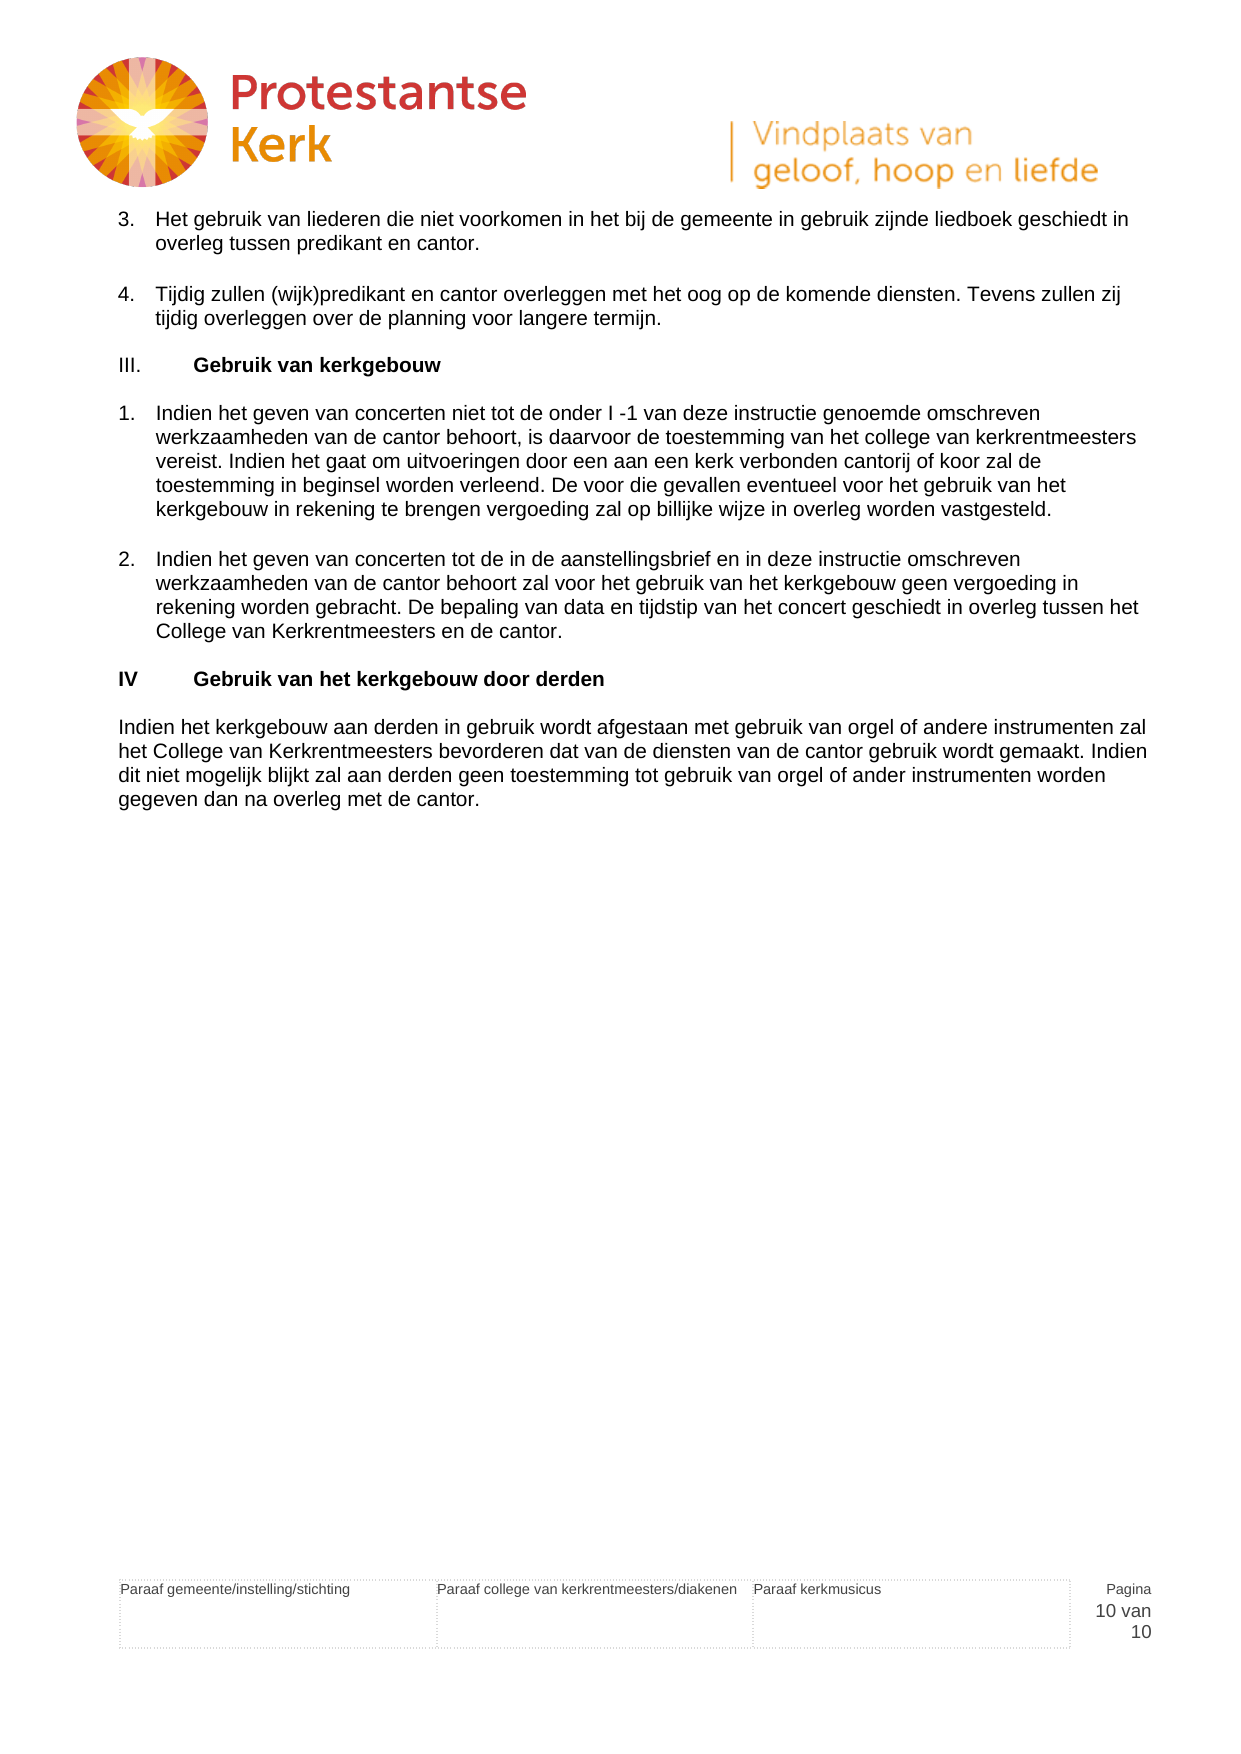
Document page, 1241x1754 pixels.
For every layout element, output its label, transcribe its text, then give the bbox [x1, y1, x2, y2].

text IV Gebruik van het kerkgebouw door derden [118, 667, 1152, 691]
picture [590, 121, 1098, 189]
list Indien het geven van concerten niet tot de onder I -1 van deze instructie genoemde omschreven werkzaamheden van de cantor behoort, is daarvoor de toestemming van het college van kerkrentmeesters vereist. Indien het gaat om uitvoeringen door een aan een kerk verbonden cantorij of koor zal de toestemming in beginsel worden verleend. De voor die gevallen eventueel voor het gebruik van het kerkgebouw in rekening te brengen vergoeding zal op billijke wijze in overleg worden vastgesteld. [118, 401, 1152, 547]
list Indien het geven van concerten tot de in de aanstellingsbrief en in deze instructie omschreven werkzaamheden van de cantor behoort zal voor het gebruik van het kerkgebouw geen vergoeding in rekening worden gebracht. De bepaling van data en tijdstip van het concert geschiedt in overleg tussen het College van Kerkrentmeesters en de cantor. [118, 547, 1152, 643]
text Indien het kerkgebouw aan derden in gebruik wordt afgestaan met gebruik van orgel of andere instrumenten zal het College van Kerkrentmeesters bevorderen dat van de diensten van de cantor gebruik wordt gemaakt. Indien dit niet mogelijk blijkt zal aan derden geen toestemming tot gebruik van orgel of ander instrumenten worden gegeven dan na overleg met de cantor. [118, 715, 1152, 811]
list Tijdig zullen (wijk)predikant en cantor overleggen met het oog op de komende diensten. Tevens zullen zij tijdig overleggen over de planning voor langere termijn. [118, 281, 1152, 329]
list Het gebruik van liederen die niet voorkomen in het bij de gemeente in gebruik zijnde liedboek geschiedt in overleg tussen predikant en cantor. [118, 207, 1152, 281]
picture [51, 32, 552, 189]
list Gebruik van kerkgebouw [118, 353, 1152, 377]
